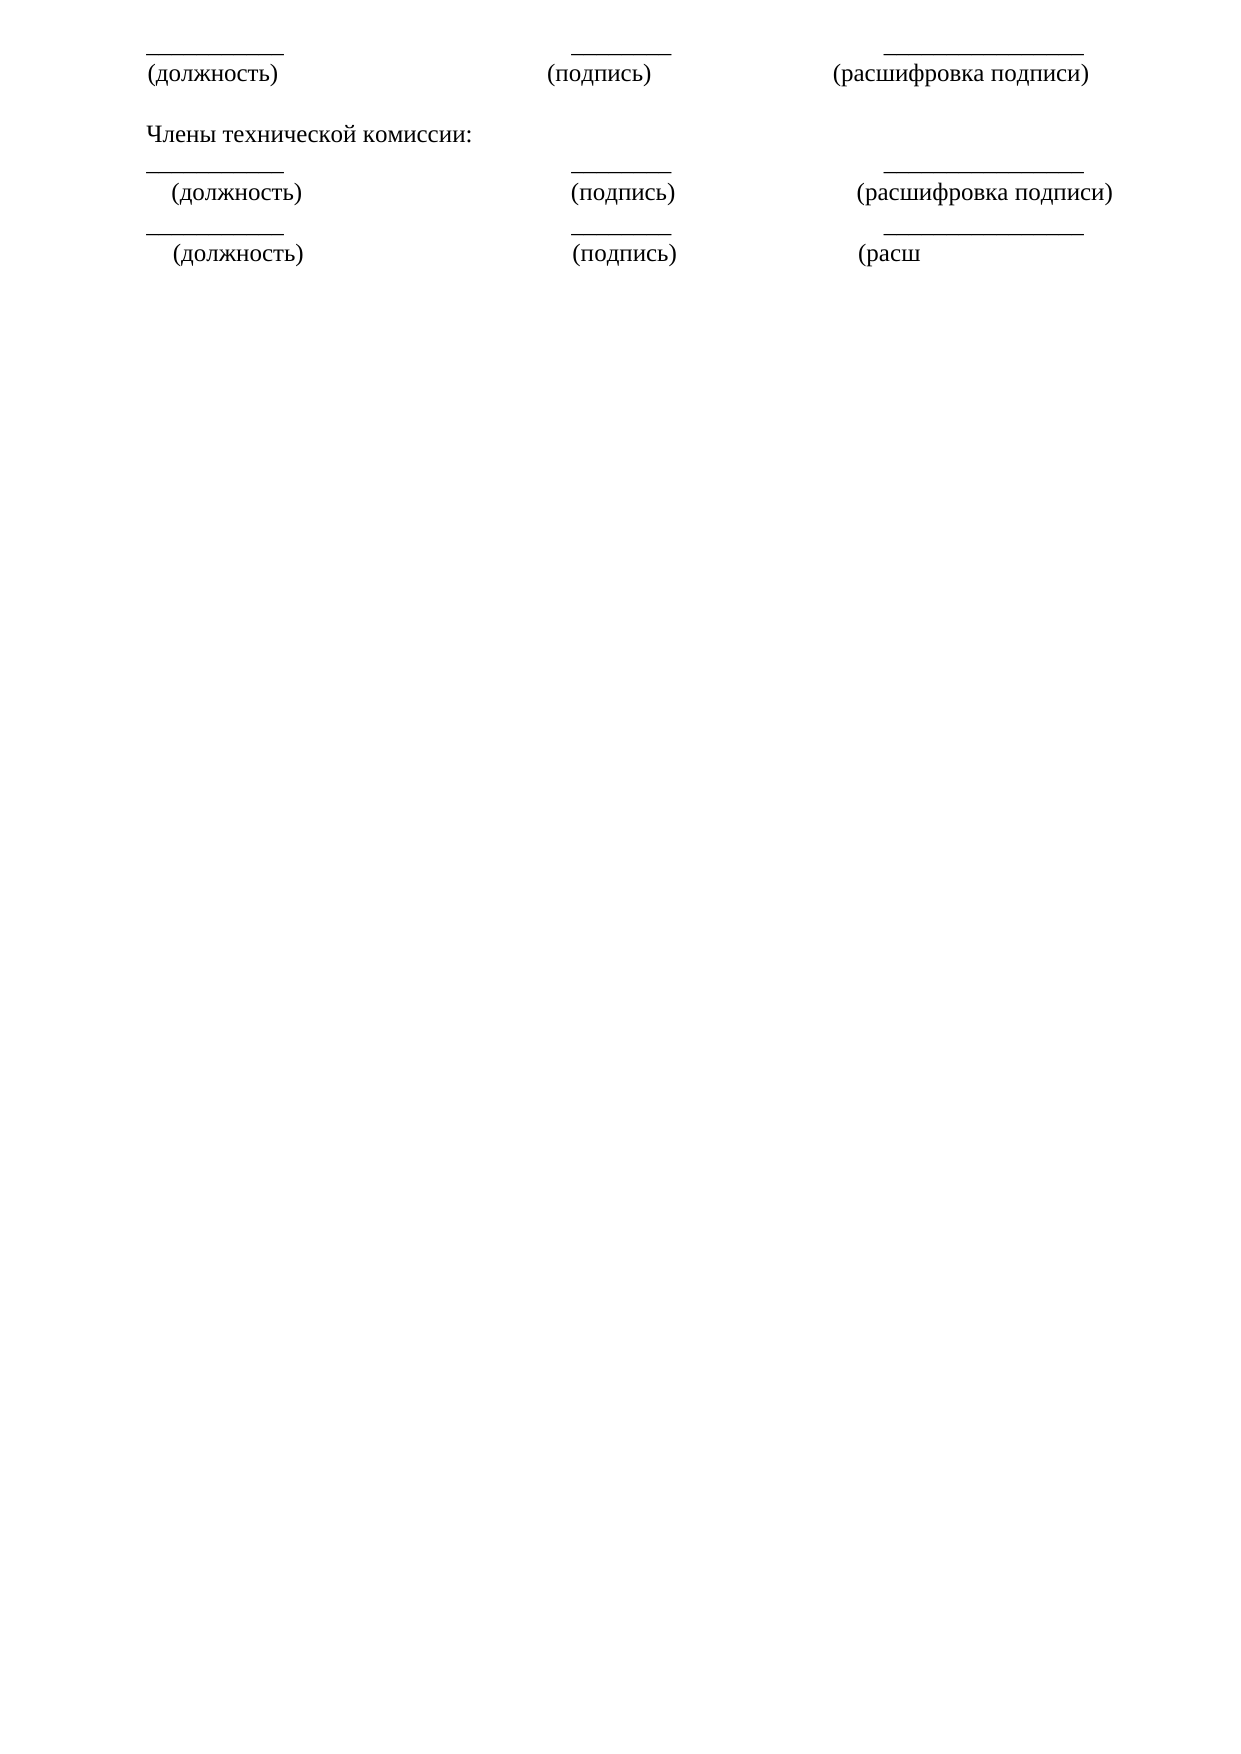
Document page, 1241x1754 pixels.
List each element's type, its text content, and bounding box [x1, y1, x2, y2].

text Члены технической комиссии: [146, 119, 1196, 147]
text (должность) (подпись) (расш [148, 238, 1196, 267]
text ___________ ________ ________________ [146, 209, 1196, 237]
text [146, 29, 1196, 87]
text ___________ ________ ________________ [146, 147, 1196, 176]
text (должность) (подпись) (расшифровка подписи) [146, 177, 1196, 206]
